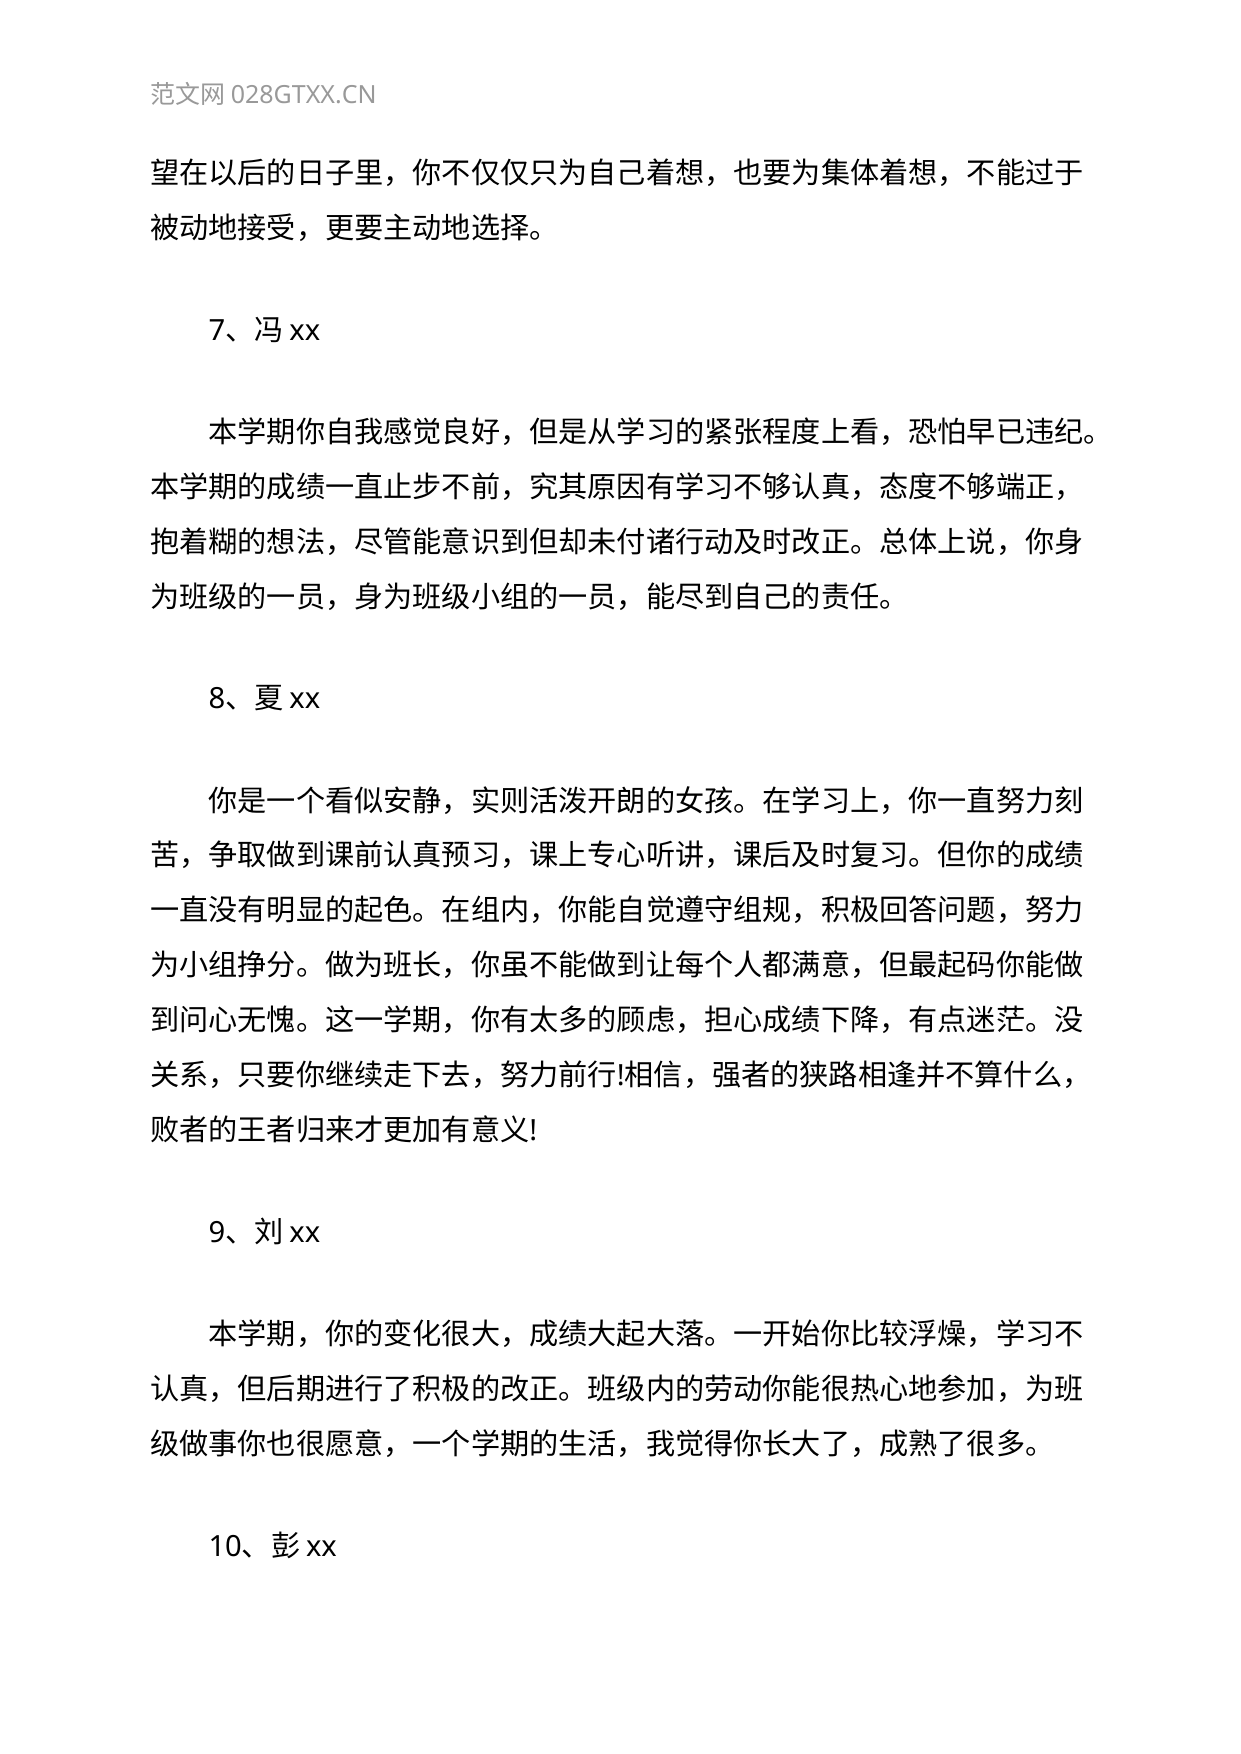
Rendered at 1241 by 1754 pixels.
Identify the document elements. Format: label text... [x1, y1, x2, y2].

text 10、彭xx [150, 1522, 1090, 1564]
text 8、夏xx [150, 675, 1090, 717]
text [150, 150, 1090, 247]
text 9、刘xx [150, 1208, 1090, 1251]
text 本学期，你的变化很大，成绩大起大落。一开始你比较浮燥，学习不认真，但后期进行了积极的改正。班级内的劳动你能很热心地参加，为班级做事你也很愿意，一个学期的生活，我觉得你长大了，成熟了很多。 [150, 1311, 1090, 1463]
text 你是一个看似安静，实则活泼开朗的女孩。在学习上，你一直努力刻苦，争取做到课前认真预习，课上专心听讲，课后及时复习。但你的成绩一直没有明显的起色。在组内，你能自觉遵守组规，积极回答问题，努力为小组挣分。做为班长，你虽不能做到让每个人都满意，但最起码你能做到问心无愧。这一学期，你有太多的顾虑，担心成绩下降，有点迷茫。没关系，只要你继续走下去，努力前行!相信，强者的狭路相逢并不算什么，败者的王者归来才更加有意义! [150, 777, 1090, 1149]
text 7、冯xx [150, 307, 1090, 349]
text 本学期你自我感觉良好，但是从学习的紧张程度上看，恐怕早已违纪。本学期的成绩一直止步不前，究其原因有学习不够认真，态度不够端正，抱着糊的想法，尽管能意识到但却未付诸行动及时改正。总体上说，你身为班级的一员，身为班级小组的一员，能尽到自己的责任。 [150, 409, 1090, 616]
